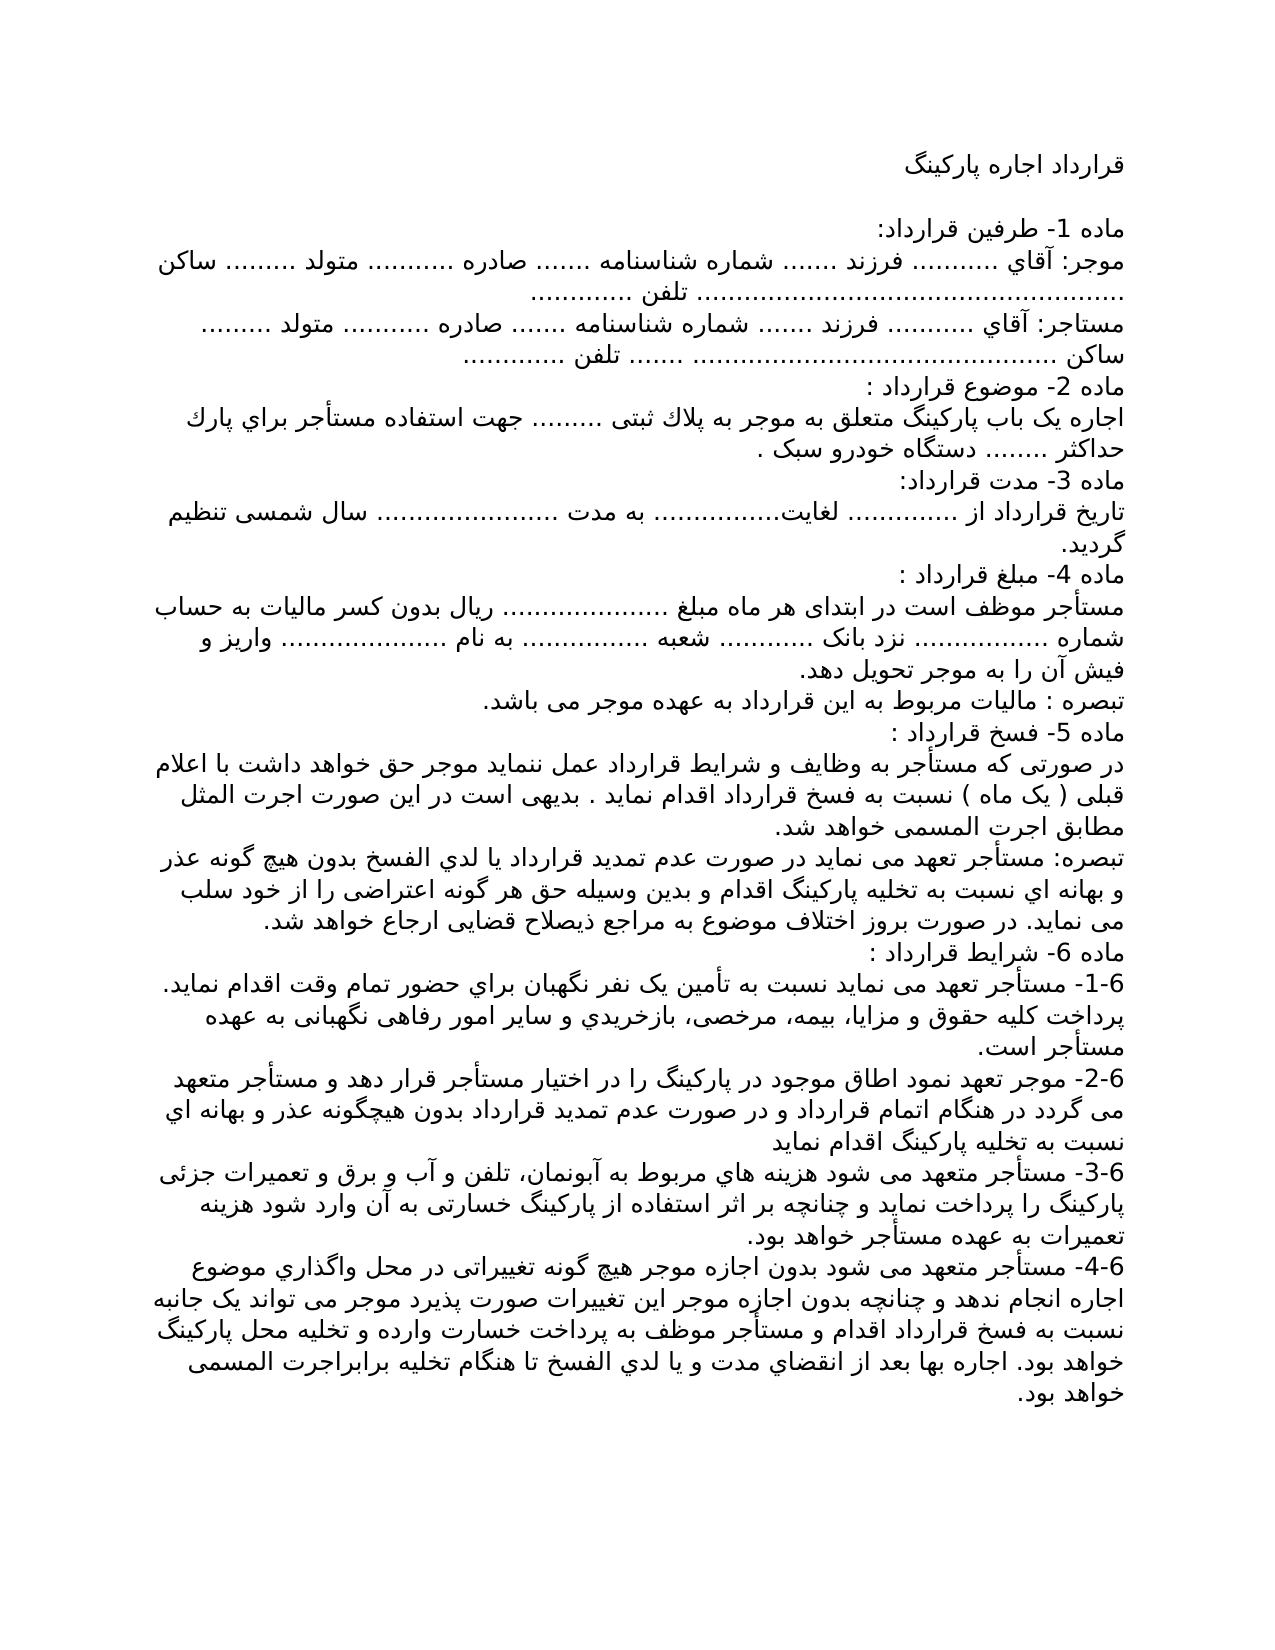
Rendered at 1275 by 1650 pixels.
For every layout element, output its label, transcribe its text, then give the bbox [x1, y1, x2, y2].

text ماده 4- مبلغ قرارداد : [150, 560, 1125, 589]
text قرارداد اجاره پارکینگ [150, 150, 1125, 179]
text 4-6- مستأجر متعهد می شود بدون اجازه موجر هیچ گونه تغییراتی در محل واگذاري موضوع اجاره انجام ندهد و چنانچه بدون اجازه موجر این تغییرات صورت پذیرد موجر می تواند یک جانبه نسبت به فسخ قرارداد اقدام و مستأجر موظف به پرداخت خسارت وارده و تخلیه محل پارکینگ خواهد بود. اجاره بها بعد از انقضاي مدت و یا لدي الفسخ تا هنگام تخلیه برابراجرت المسمی خواهد بود. [150, 1252, 1125, 1407]
text مستاجر: آقاي ........... فرزند ....... شماره شناسنامه ....... صادره ........... متولد ......... ساکن .............................................. ....... تلفن ............. [150, 309, 1125, 369]
text ماده 1- طرفین قرارداد: [150, 214, 1125, 243]
text در صورتی که مستأجر به وظایف و شرایط قرارداد عمل ننماید موجر حق خواهد داشت با اعلام قبلی ( یک ماه ) نسبت به فسخ قرارداد اقدام نماید . بدیهی است در این صورت اجرت المثل مطابق اجرت المسمی خواهد شد. [150, 749, 1125, 841]
text اجاره یک باب پارکینگ متعلق به موجر به پلاك ثبتی ......... جهت استفاده مستأجر براي پارك حداکثر ........ دستگاه خودرو سبک . [150, 403, 1125, 464]
text 3-6- مستأجر متعهد می شود هزینه هاي مربوط به آبونمان، تلفن و آب و برق و تعمیرات جزئی پارکینگ را پرداخت نماید و چنانچه بر اثر استفاده از پارکینگ خسارتی به آن وارد شود هزینه تعمیرات به عهده مستأجر خواهد بود. [150, 1158, 1125, 1250]
text ماده 3- مدت قرارداد: [150, 466, 1125, 495]
text ماده 6- شرایط قرارداد : [150, 938, 1125, 967]
text تبصره: مستأجر تعهد می نماید در صورت عدم تمدید قرارداد یا لدي الفسخ بدون هیچ گونه عذر و بهانه اي نسبت به تخلیه پارکینگ اقدام و بدین وسیله حق هر گونه اعتراضی را از خود سلب می نماید. در صورت بروز اختلاف موضوع به مراجع ذیصلاح قضایی ارجاع خواهد شد. [150, 843, 1125, 936]
text تاریخ قرارداد از .............. لغایت................ به مدت ....................... سال شمسی تنظیم گردید. [150, 497, 1125, 558]
text 2-6- موجر تعهد نمود اطاق موجود در پارکینگ را در اختیار مستأجر قرار دهد و مستأجر متعهد می گردد در هنگام اتمام قرارداد و در صورت عدم تمدید قرارداد بدون هیچگونه عذر و بهانه اي نسبت به تخلیه پارکینگ اقدام نماید [150, 1064, 1125, 1156]
text مستأجر موظف است در ابتدای هر ماه مبلغ ..................... ریال بدون کسر مالیات به حساب شماره ................. نزد بانک ............ شعبه ................ به نام ..................... واریز و فیش آن را به موجر تحویل دهد. [150, 592, 1125, 684]
text ماده 5- فسخ قرارداد : [150, 718, 1125, 747]
text موجر: آقاي ........... فرزند ....... شماره شناسنامه ....... صادره ........... متولد ......... ساکن ...................................................... تلفن ............. [150, 246, 1125, 306]
text تبصره : مالیات مربوط به این قرارداد به عهده موجر می باشد. [150, 686, 1125, 715]
text 1-6- مستأجر تعهد می نماید نسبت به تأمین یک نفر نگهبان براي حضور تمام وقت اقدام نماید. پرداخت کلیه حقوق و مزایا، بیمه، مرخصی، بازخریدي و سایر امور رفاهی نگهبانی به عهده مستأجر است. [150, 969, 1125, 1061]
text ماده 2- موضوع قرارداد : [150, 372, 1125, 401]
